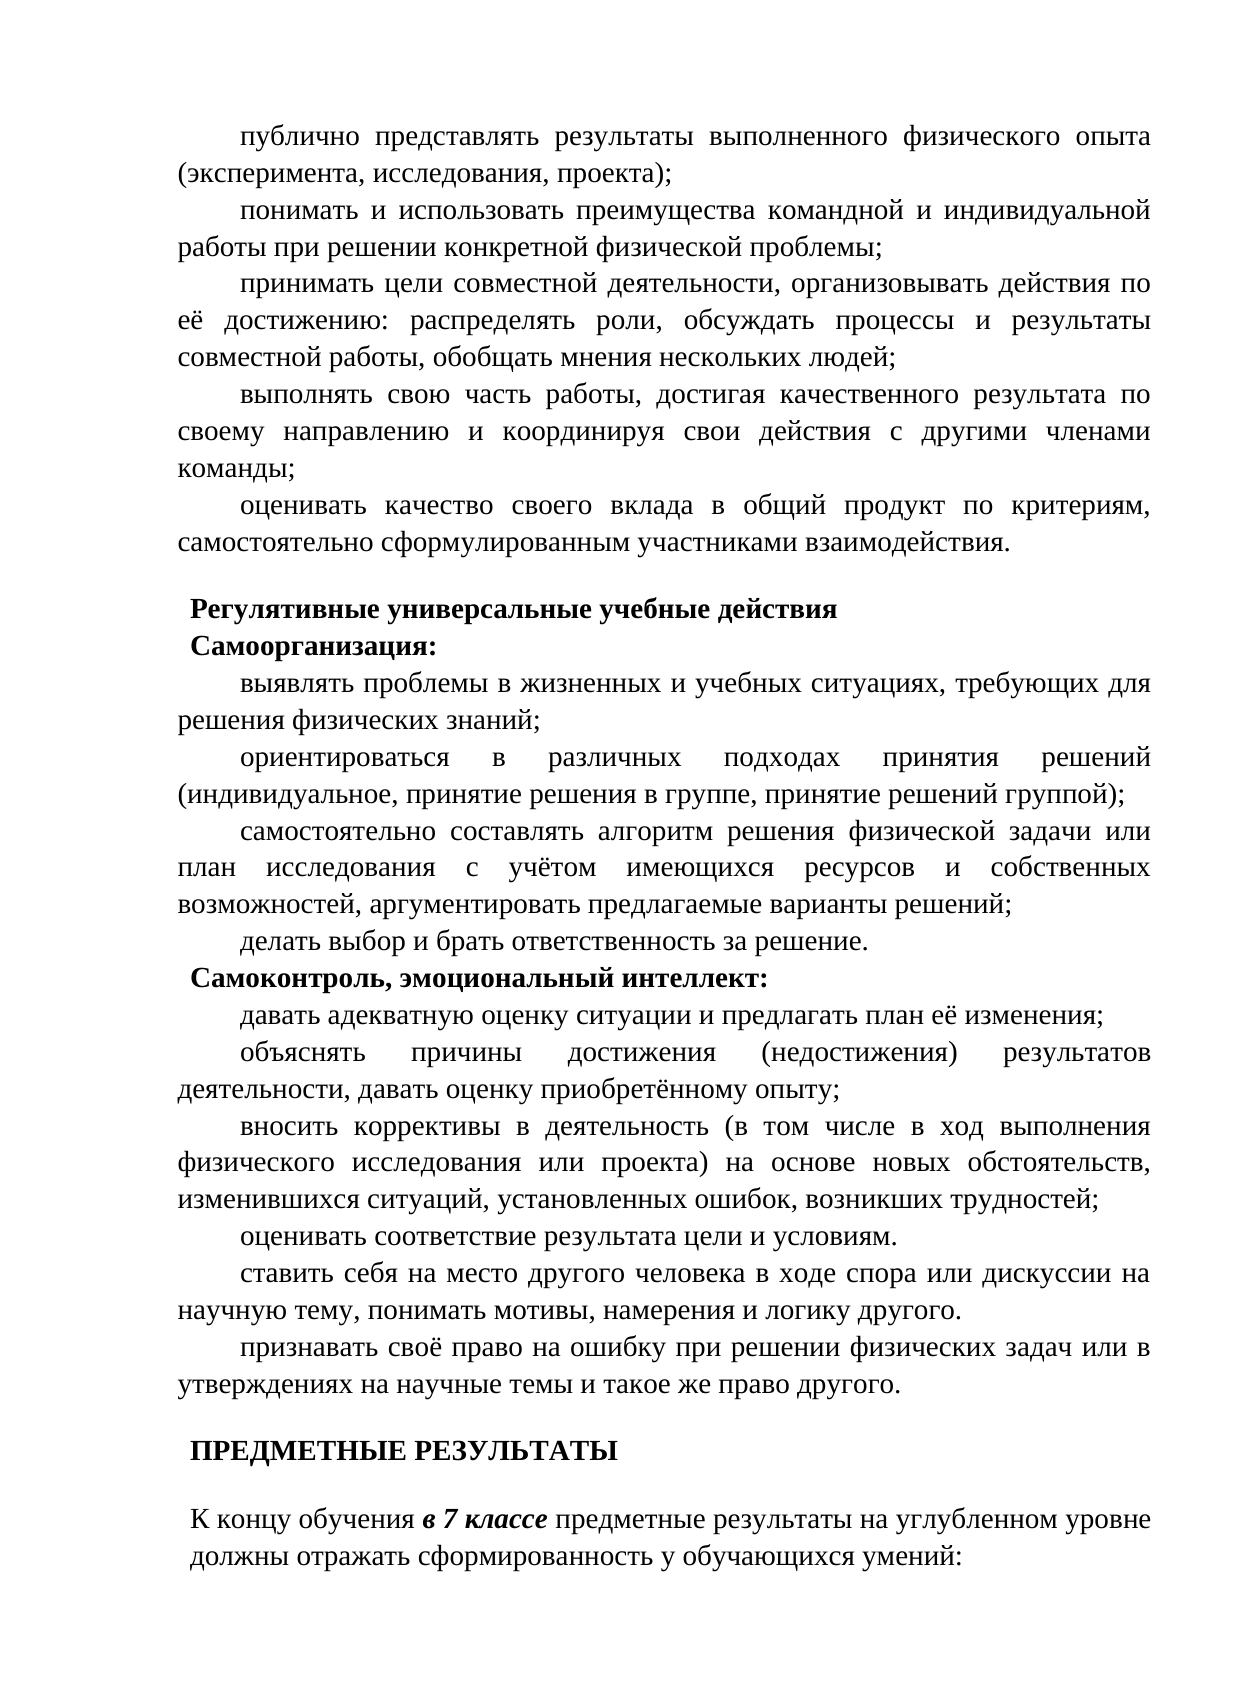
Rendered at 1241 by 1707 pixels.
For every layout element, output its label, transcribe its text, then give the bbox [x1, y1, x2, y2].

text признавать своё право на ошибку при решении физических задач или в утверждениях на научные темы и такое же право другого. [177, 1329, 1152, 1399]
text давать адекватную оценку ситуации и предлагать план её изменения; [177, 997, 1152, 1031]
text принимать цели совместной деятельности, организовывать действия по её достижению: распределять роли, обсуждать процессы и результаты совместной работы, обобщать мнения нескольких людей; [177, 266, 1152, 373]
text ставить себя на место другого человека в ходе спора или дискуссии на научную тему, понимать мотивы, намерения и логику другого. [177, 1255, 1152, 1326]
text выявлять проблемы в жизненных и учебных ситуациях, требующих для решения физических знаний; [177, 665, 1152, 736]
text ПРЕДМЕТНЫЕ РЕЗУЛЬТАТЫ [190, 1433, 1152, 1467]
text объяснять причины достижения (недостижения) результатов деятельности, давать оценку приобретённому опыту; [177, 1034, 1152, 1104]
text вносить коррективы в деятельность (в том числе в ход выполнения физического исследования или проекта) на основе новых обстоятельств, изменившихся ситуаций, установленных ошибок, возникших трудностей; [177, 1108, 1152, 1215]
text понимать и использовать преимущества командной и индивидуальной работы при решении конкретной физической проблемы; [177, 192, 1152, 262]
text оценивать соответствие результата цели и условиям. [177, 1218, 1152, 1252]
text Самоорганизация: [190, 628, 1152, 662]
text ориентироваться в различных подходах принятия решений (индивидуальное, принятие решения в группе, принятие решений группой); [177, 739, 1152, 809]
text самостоятельно составлять алгоритм решения физической задачи или план исследования с учётом имеющихся ресурсов и собственных возможностей, аргументировать предлагаемые варианты решений; [177, 813, 1152, 920]
text выполнять свою часть работы, достигая качественного результата по своему направлению и координируя свои действия с другими членами команды; [177, 376, 1152, 483]
text делать выбор и брать ответственность за решение. [177, 923, 1152, 957]
text Самоконтроль, эмоциональный интеллект: [190, 960, 1152, 994]
text публично представлять результаты выполненного физического опыта (эксперимента, исследования, проекта); [177, 118, 1152, 188]
text оценивать качество своего вклада в общий продукт по критериям, самостоятельно сформулированным участниками взаимодействия. [177, 487, 1152, 557]
text Регулятивные универсальные учебные действия [190, 591, 1152, 625]
text К концу обучения в 7 классе предметные результаты на углубленном уровне должны отражать сформированность у обучающихся умений: [190, 1501, 1152, 1571]
